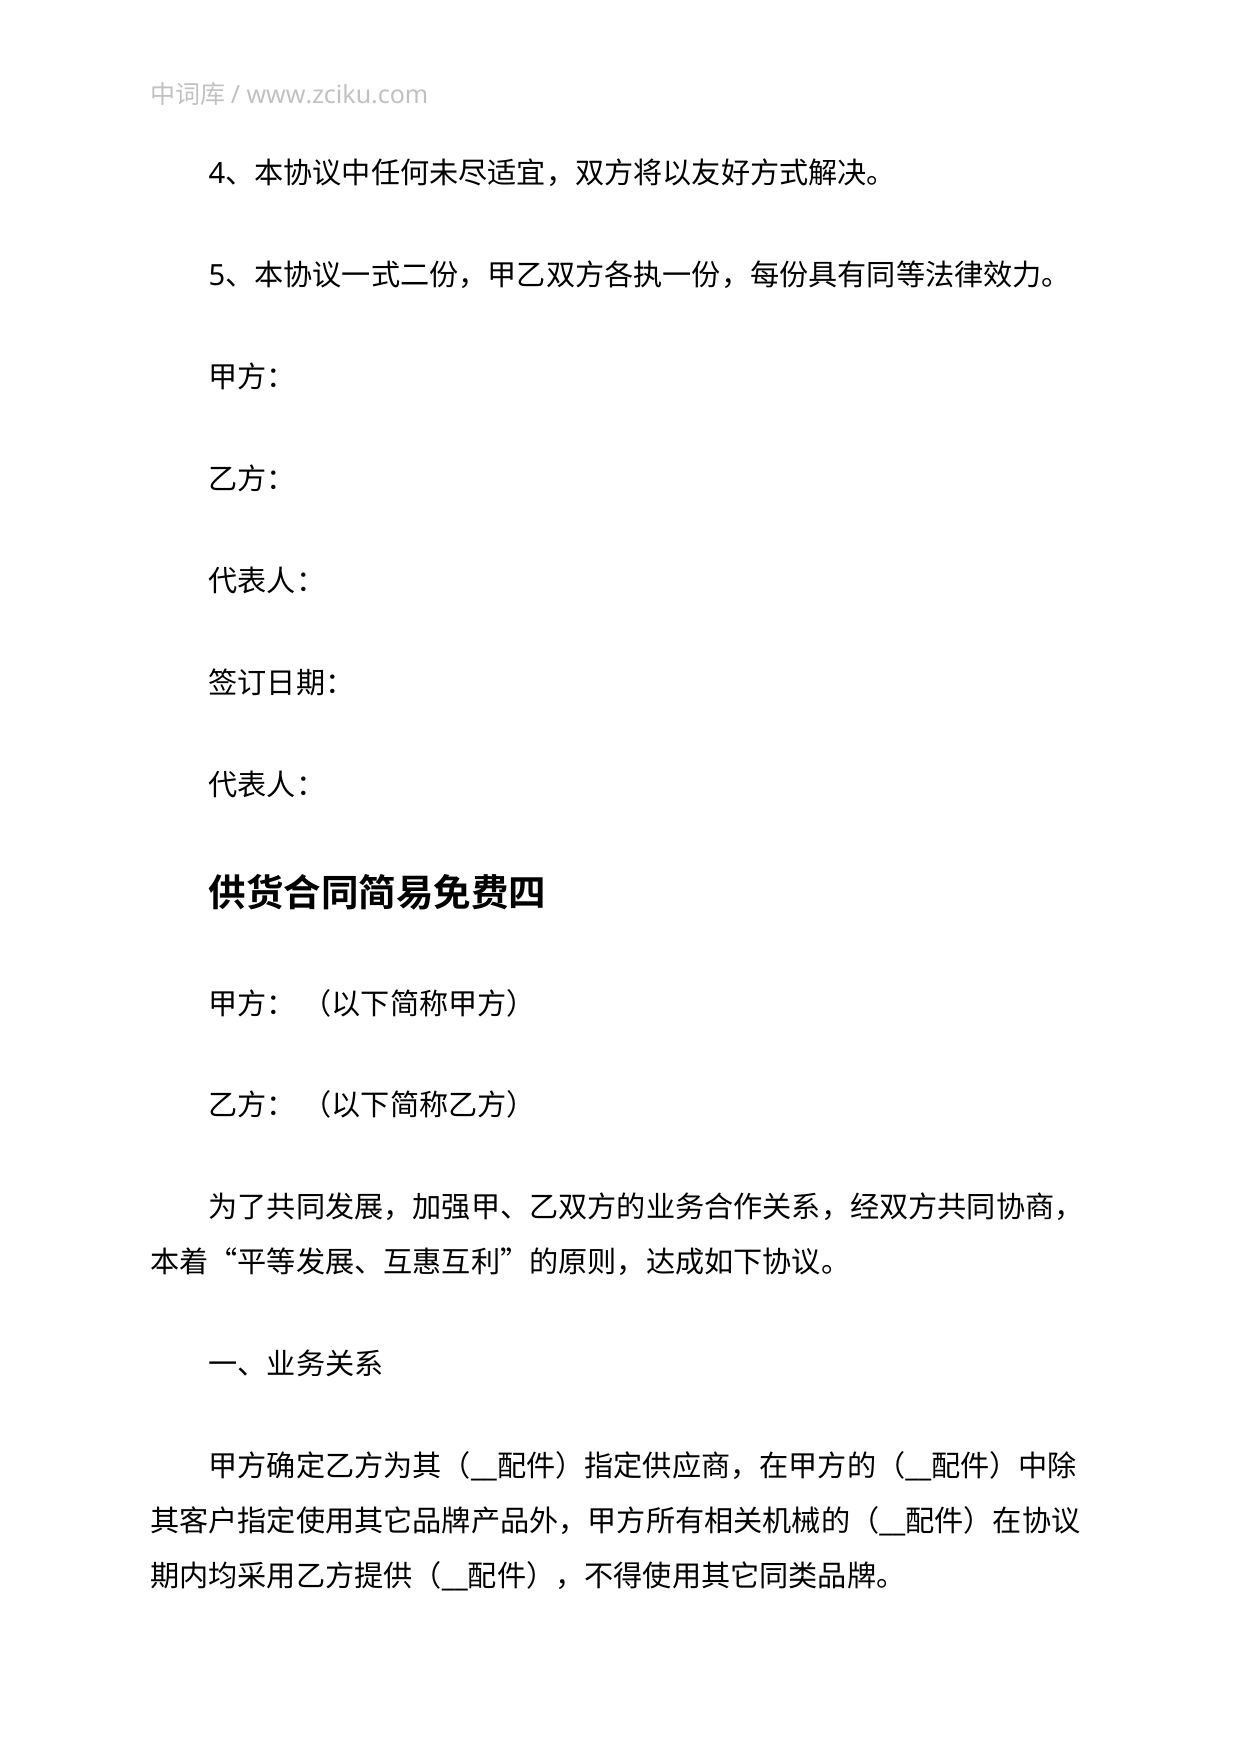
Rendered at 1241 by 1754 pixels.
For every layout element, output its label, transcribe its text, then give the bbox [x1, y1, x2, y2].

text 代表人： [150, 557, 1090, 600]
text 乙方： [150, 456, 1090, 498]
text 签订日期： [150, 659, 1090, 702]
text 甲方： （以下简称甲方） [150, 980, 1090, 1022]
text 甲方： [150, 354, 1090, 396]
text 一、业务关系 [150, 1340, 1090, 1383]
text 乙方： （以下简称乙方） [150, 1082, 1090, 1124]
text 代表人： [150, 761, 1090, 803]
text 甲方确定乙方为其（__配件）指定供应商，在甲方的（__配件）中除其客户指定使用其它品牌产品外，甲方所有相关机械的（__配件）在协议期内均采用乙方提供（__配件），不得使用其它同类品牌。 [150, 1442, 1090, 1594]
text 为了共同发展，加强甲、乙双方的业务合作关系，经双方共同协商，本着“平等发展、互惠互利”的原则，达成如下协议。 [150, 1184, 1090, 1281]
text 5、本协议一式二份，甲乙双方各执一份，每份具有同等法律效力。 [150, 252, 1090, 294]
text 4、本协议中任何未尽适宜，双方将以友好方式解决。 [150, 150, 1090, 192]
text 供货合同简易免费四 [150, 863, 1090, 917]
